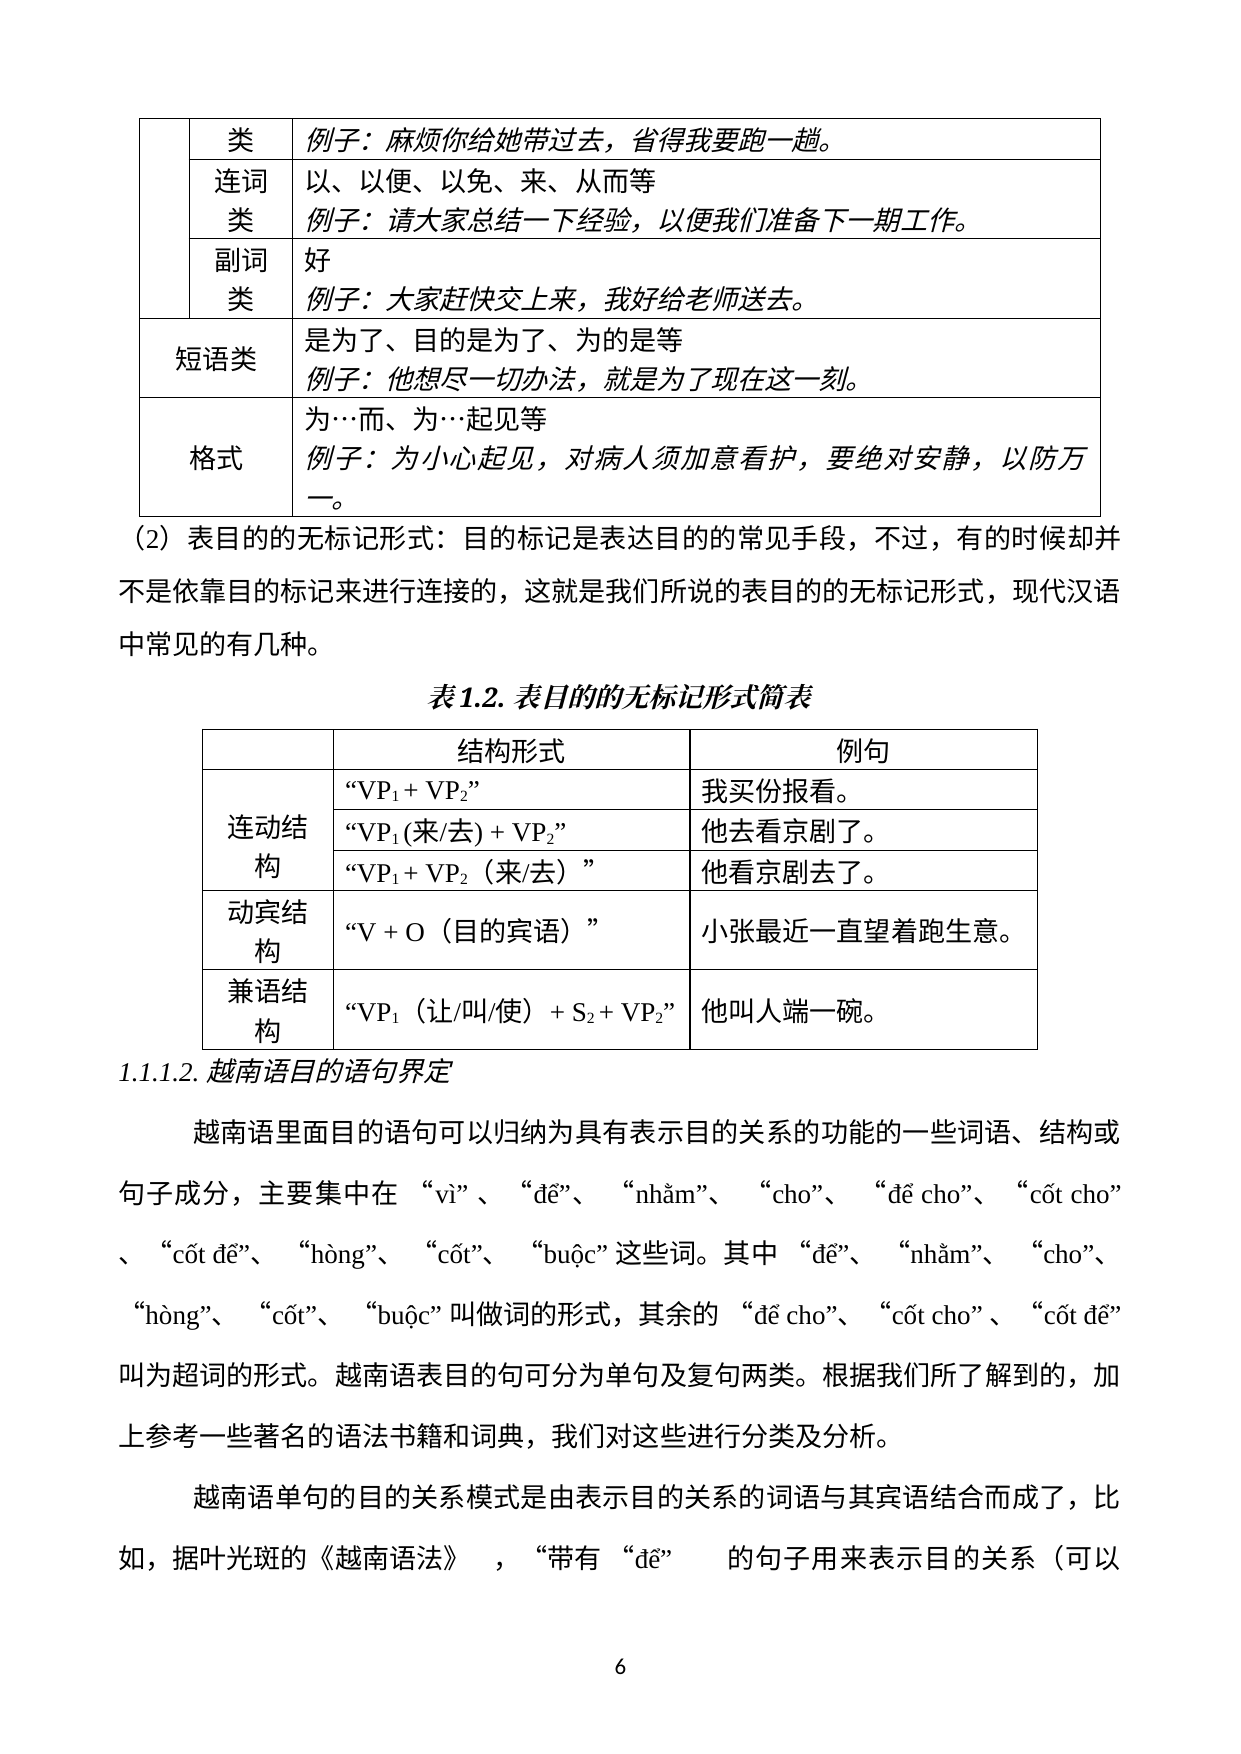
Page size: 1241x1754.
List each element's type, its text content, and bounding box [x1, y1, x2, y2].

table_cell 副词类 [190, 239, 292, 318]
text 越南语里面目的语句可以归纳为具有表示目的关系的功能的一些词语、结构或句子成分，主要集中在 “vì” 、“để”、 “nhằm”、 “cho”、 “để cho”、“cốt cho” 、“cốt để”、 “hòng”、 “cốt”、 “buộc” 这些词。其中 “để”、 “nhằm”、 “cho”、 “hòng”、 “cốt”、 “buộc” 叫做词的形式，其余的 “để cho”、“cốt cho” 、“cốt để” 叫为超词的形式。越南语表目的句可分为单句及复句两类。根据我们所了解到的，加上参考一些著名的语法书籍和词典，我们对这些进行分类及分析。 [118, 1111, 1122, 1454]
text 表1.2. 表目的的无标记形式简表 [118, 676, 1122, 715]
table_cell 他去看京剧了。 [691, 810, 1037, 849]
text 1.1.1.2. 越南语目的语句界定 [118, 1050, 1122, 1089]
table_cell 以、以便、以免、来、从而等 例子：请大家总结一下经验，以便我们准备下一期工作。 [293, 160, 1100, 238]
table_cell 连词类 [190, 160, 292, 238]
table_cell 格式 [140, 398, 292, 516]
table_cell 是为了、目的是为了、为的是等 例子：他想尽一切办法，就是为了现在这一刻。 [293, 319, 1100, 397]
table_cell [293, 119, 1100, 158]
table_cell 为…而、为…起见等 例子：为小心起见，对病人须加意看护，要绝对安静，以防万一。 [293, 398, 1100, 516]
table_cell “V + O（目的宾语）” [334, 891, 689, 969]
table_cell “VP1（让/叫/使）+ S2 + VP2” [334, 970, 689, 1049]
table_cell 小张最近一直望着跑生意。 [691, 891, 1037, 969]
table_cell 动宾结构 [203, 891, 333, 969]
table_cell 兼语结构 [203, 970, 333, 1049]
text （2）表目的的无标记形式：目的标记是表达目的的常见手段，不过，有的时候却并不是依靠目的标记来进行连接的，这就是我们所说的表目的的无标记形式，现代汉语中常见的有几种。 [118, 517, 1122, 662]
table_cell 他叫人端一碗。 [691, 970, 1037, 1049]
table_cell “VP1 (来/去) + VP2” [334, 810, 689, 849]
table_header 结构形式 [334, 730, 689, 769]
table_cell 好 例子：大家赶快交上来，我好给老师送去。 [293, 239, 1100, 318]
table_header [203, 730, 333, 769]
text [118, 1476, 1122, 1576]
table_cell 连动结构 [203, 770, 333, 890]
table_cell 他看京剧去了。 [691, 851, 1037, 890]
table_cell 短语类 [140, 319, 292, 397]
table_cell 动词类 [190, 119, 292, 158]
table_cell 我买份报看。 [691, 770, 1037, 809]
table_cell “VP1 + VP2（来/去）” [334, 851, 689, 890]
table_header 例句 [691, 730, 1037, 769]
table_cell “VP1 + VP2” [334, 770, 689, 809]
